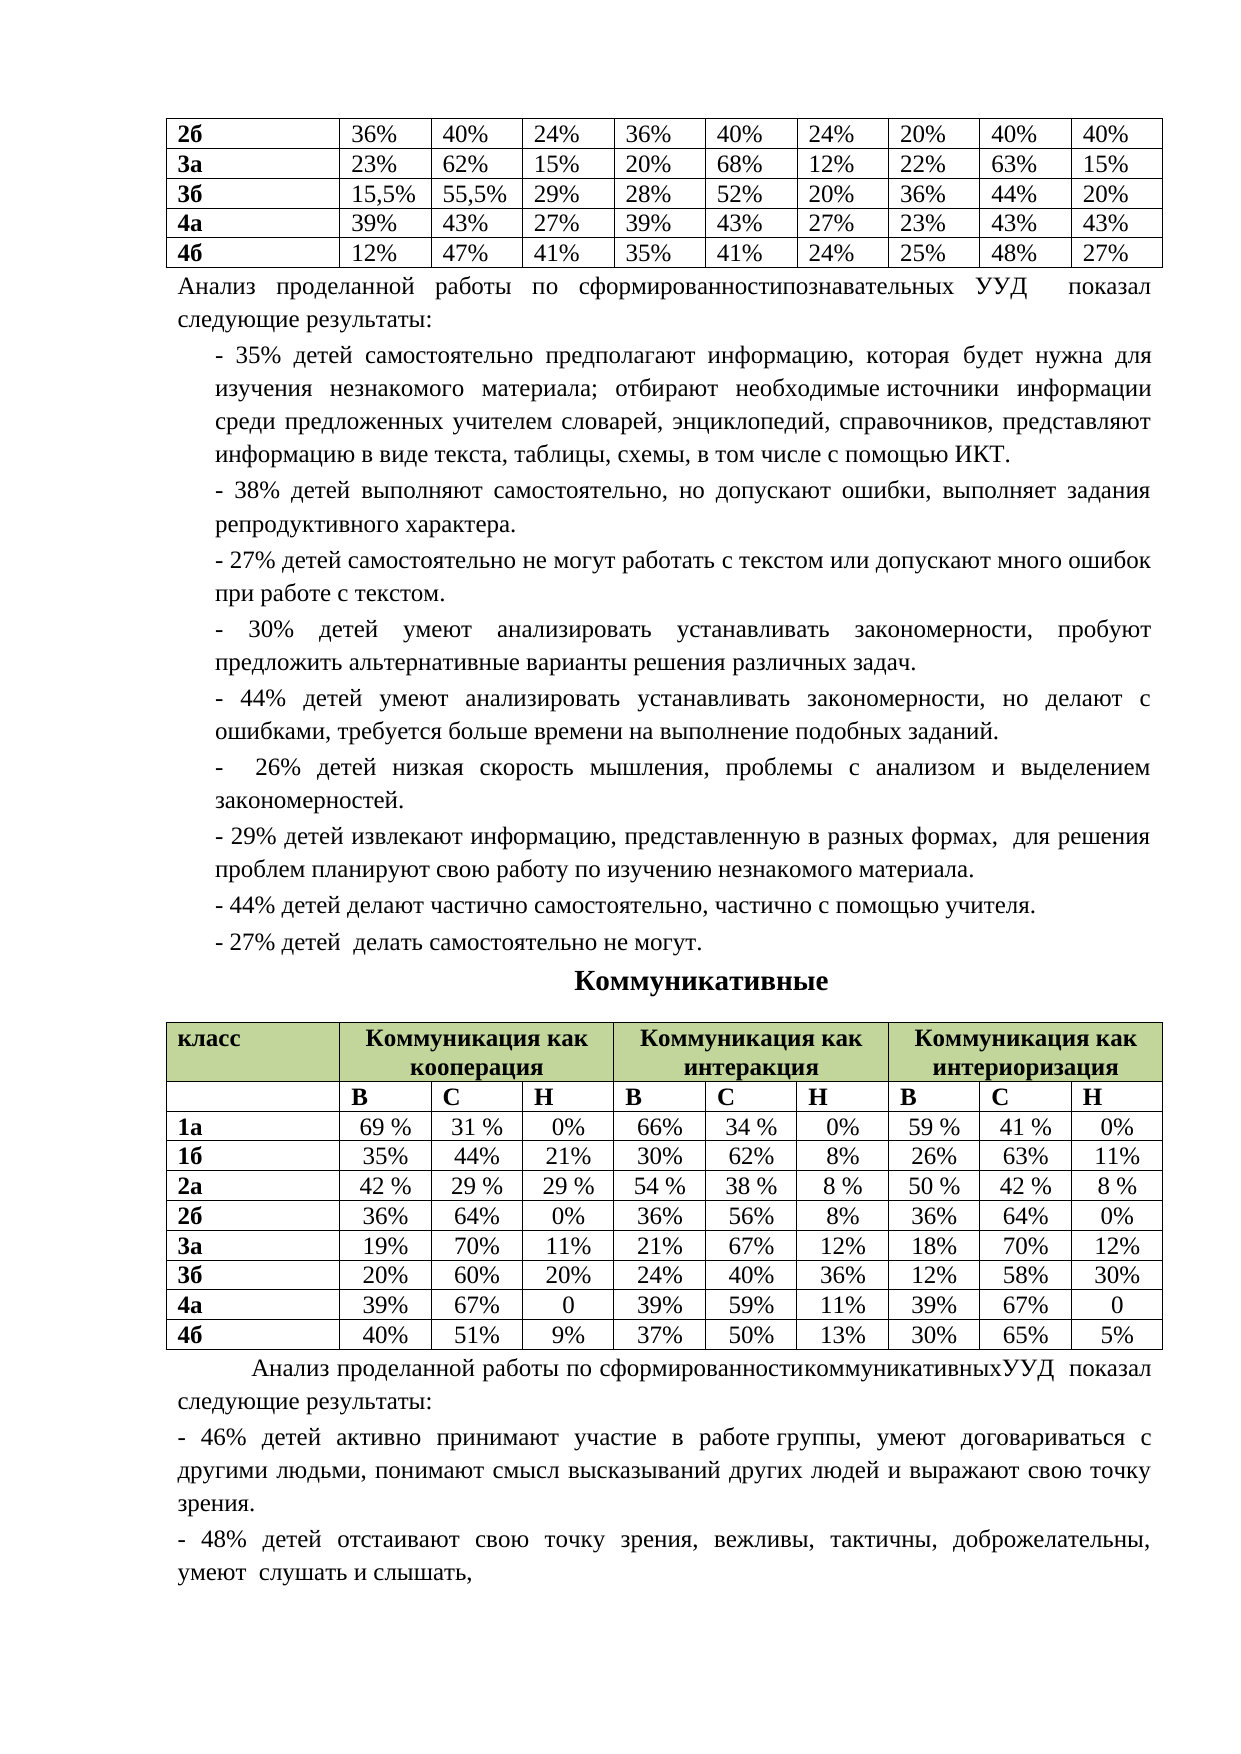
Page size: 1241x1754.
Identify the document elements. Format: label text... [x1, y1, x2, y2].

table_cell 29% [523, 179, 614, 207]
table_cell 2б [167, 119, 339, 148]
table_cell 40% [980, 119, 1071, 148]
table_cell 25% [889, 238, 979, 267]
table_cell 20% [340, 1261, 431, 1289]
table_cell 36% [615, 119, 705, 148]
table_cell 1б [167, 1141, 339, 1170]
table_cell 0 [1072, 1290, 1162, 1319]
table_cell 4а [167, 1290, 339, 1319]
table_cell 48% [980, 238, 1071, 267]
table_cell 62% [706, 1141, 796, 1170]
table_cell 0% [797, 1112, 888, 1140]
table_cell 8 % [1072, 1171, 1162, 1200]
table_cell 63% [980, 1141, 1071, 1170]
table_cell 23% [340, 149, 431, 178]
table_cell 11% [523, 1231, 613, 1259]
table_cell 3а [167, 149, 339, 178]
text - 38% детей выполняют самостоятельно, но допускают ошибки, выполняет задания репродуктивного характера. [215, 476, 1152, 537]
table_cell 12% [797, 1231, 888, 1259]
text Анализ проделанной работы по сформированностикоммуникативныхУУД показал следующие результаты: [177, 1353, 1152, 1415]
table_cell 23% [889, 209, 979, 237]
table_cell 59 % [889, 1112, 979, 1140]
text - 44% детей делают частично самостоятельно, частично с помощью учителя. [215, 891, 1152, 919]
table_cell 20% [615, 149, 705, 178]
table_cell 42 % [980, 1171, 1071, 1200]
table_cell 13% [797, 1320, 888, 1349]
table_cell 43% [432, 209, 522, 237]
table_cell С [432, 1082, 522, 1111]
table_cell 36% [340, 1201, 431, 1230]
table_cell 12% [889, 1261, 979, 1289]
table_cell 36% [889, 1201, 979, 1230]
table_cell 2а [167, 1171, 339, 1200]
table_cell 41% [523, 238, 614, 267]
table_header класс [167, 1023, 339, 1081]
table_cell 70% [432, 1231, 522, 1259]
table_cell 4б [167, 238, 339, 267]
table_cell 40% [1072, 119, 1162, 148]
table_cell 26% [889, 1141, 979, 1170]
table_cell 54 % [614, 1171, 705, 1200]
table_cell 38 % [706, 1171, 796, 1200]
table_cell Н [797, 1082, 888, 1111]
table_cell 67% [432, 1290, 522, 1319]
table_cell 15% [1072, 149, 1162, 178]
table_cell 66% [614, 1112, 705, 1140]
table_cell 44% [980, 179, 1071, 207]
table_cell 8% [797, 1201, 888, 1230]
table_cell 35% [615, 238, 705, 267]
table_cell 30% [614, 1141, 705, 1170]
table_cell В [614, 1082, 705, 1111]
text - 27% детей самостоятельно не могут работать с текстом или допускают много ошибок при работе с текстом. [215, 545, 1152, 607]
table_cell 39% [340, 1290, 431, 1319]
table_cell 24% [523, 119, 614, 148]
table_cell Н [1072, 1082, 1162, 1111]
text - 30% детей умеют анализировать устанавливать закономерности, пробуют предложить альтернативные варианты решения различных задач. [215, 614, 1152, 676]
table_cell 9% [523, 1320, 613, 1349]
table_cell 4а [167, 209, 339, 237]
table_cell 28% [615, 179, 705, 207]
table_cell 8 % [797, 1171, 888, 1200]
table_cell 63% [980, 149, 1071, 178]
table_header Коммуникация как интеракция [614, 1023, 888, 1081]
table_cell 42 % [340, 1171, 431, 1200]
table_cell В [889, 1082, 979, 1111]
table_cell 24% [798, 238, 888, 267]
table_cell 55,5% [432, 179, 522, 207]
table_cell 50% [706, 1320, 796, 1349]
table_cell 58% [980, 1261, 1071, 1289]
table_cell 2б [167, 1201, 339, 1230]
table_cell 0% [523, 1112, 613, 1140]
table_cell 4б [167, 1320, 339, 1349]
table_cell 56% [706, 1201, 796, 1230]
table_cell 20% [523, 1261, 613, 1289]
table_cell 8% [797, 1141, 888, 1170]
table_cell Н [523, 1082, 613, 1111]
text - 46% детей активно принимают участие в работе группы, умеют договариваться с другими людьми, понимают смысл высказываний других людей и выражают свою точку зрения. [177, 1422, 1152, 1517]
table_cell 29 % [432, 1171, 522, 1200]
table_cell 40% [706, 1261, 796, 1289]
table_cell 21% [523, 1141, 613, 1170]
table_cell 39% [889, 1290, 979, 1319]
table_header Коммуникация как кооперация [340, 1023, 613, 1081]
table_cell 51% [432, 1320, 522, 1349]
table_cell 40% [706, 119, 797, 148]
table_cell 40% [432, 119, 522, 148]
table_cell 68% [706, 149, 797, 178]
table_cell 21% [614, 1231, 705, 1259]
table_cell 64% [980, 1201, 1071, 1230]
table_cell 64% [432, 1201, 522, 1230]
table_cell 70% [980, 1231, 1071, 1259]
table_cell 36% [614, 1201, 705, 1230]
table_cell 0% [1072, 1201, 1162, 1230]
table_cell 41 % [980, 1112, 1071, 1140]
table_cell 47% [432, 238, 522, 267]
table_cell 50 % [889, 1171, 979, 1200]
text Коммуникативные [177, 963, 1152, 996]
table_cell 3б [167, 179, 339, 207]
table_cell 20% [798, 179, 888, 207]
table_cell 12% [340, 238, 431, 267]
table_cell 0% [523, 1201, 613, 1230]
table_cell 39% [340, 209, 431, 237]
table_cell 29 % [523, 1171, 613, 1200]
table_cell 39% [614, 1290, 705, 1319]
table_cell 67% [706, 1231, 796, 1259]
table_cell 18% [889, 1231, 979, 1259]
table_header Коммуникация как интериоризация [889, 1023, 1162, 1081]
table_cell 36% [340, 119, 431, 148]
table_cell 11% [1072, 1141, 1162, 1170]
text - 27% детей делать самостоятельно не могут. [215, 927, 1152, 956]
table_cell 36% [797, 1261, 888, 1289]
table_cell 5% [1072, 1320, 1162, 1349]
table_cell 12% [798, 149, 888, 178]
table_cell 43% [980, 209, 1071, 237]
table_cell 35% [340, 1141, 431, 1170]
table_cell 27% [798, 209, 888, 237]
table_cell 15,5% [340, 179, 431, 207]
text - 29% детей извлекают информацию, представленную в разных формах, для решения проблем планируют свою работу по изучению незнакомого материала. [215, 821, 1152, 883]
table_cell С [706, 1082, 796, 1111]
table_cell 0 [523, 1290, 613, 1319]
table_cell 65% [980, 1320, 1071, 1349]
text - 26% детей низкая скорость мышления, проблемы с анализом и выделением закономерностей. [215, 752, 1152, 814]
text Анализ проделанной работы по сформированностипознавательных УУД показал следующие результаты: [177, 271, 1152, 333]
table_cell 69 % [340, 1112, 431, 1140]
table_cell 31 % [432, 1112, 522, 1140]
table_cell [167, 1082, 339, 1111]
table_cell 62% [432, 149, 522, 178]
table_cell 1а [167, 1112, 339, 1140]
table_cell 41% [706, 238, 797, 267]
table_cell 44% [432, 1141, 522, 1170]
table_cell 24% [614, 1261, 705, 1289]
table_cell 43% [1072, 209, 1162, 237]
text - 44% детей умеют анализировать устанавливать закономерности, но делают с ошибками, требуется больше времени на выполнение подобных заданий. [215, 683, 1152, 745]
table_cell 15% [523, 149, 614, 178]
text - 35% детей самостоятельно предполагают информацию, которая будет нужна для изучения незнакомого материала; отбирают необходимые источники информации среди предложенных учителем словарей, энциклопедий, справочников, представляют информацию в виде текста, таблицы, схемы, в том числе с помощью ИКТ. [215, 340, 1152, 468]
table_cell 30% [1072, 1261, 1162, 1289]
table_cell 60% [432, 1261, 522, 1289]
table_cell 37% [614, 1320, 705, 1349]
table_cell 59% [706, 1290, 796, 1319]
table_cell 3б [167, 1261, 339, 1289]
table_cell 20% [1072, 179, 1162, 207]
table_cell 36% [889, 179, 979, 207]
table_cell 27% [523, 209, 614, 237]
table_cell 19% [340, 1231, 431, 1259]
table_cell В [340, 1082, 431, 1111]
table_cell 12% [1072, 1231, 1162, 1259]
table_cell 11% [797, 1290, 888, 1319]
table_cell 0% [1072, 1112, 1162, 1140]
table_cell 30% [889, 1320, 979, 1349]
table_cell 27% [1072, 238, 1162, 267]
table_cell 43% [706, 209, 797, 237]
text - 48% детей отстаивают свою точку зрения, вежливы, тактичны, доброжелательны, умеют слушать и слышать, [177, 1524, 1152, 1586]
table_cell 67% [980, 1290, 1071, 1319]
table_cell 20% [889, 119, 979, 148]
table_cell 3а [167, 1231, 339, 1259]
table_cell 39% [615, 209, 705, 237]
table_cell 22% [889, 149, 979, 178]
table_cell 24% [798, 119, 888, 148]
table_cell 34 % [706, 1112, 796, 1140]
table_cell С [980, 1082, 1071, 1111]
table_cell 40% [340, 1320, 431, 1349]
table_cell 52% [706, 179, 797, 207]
